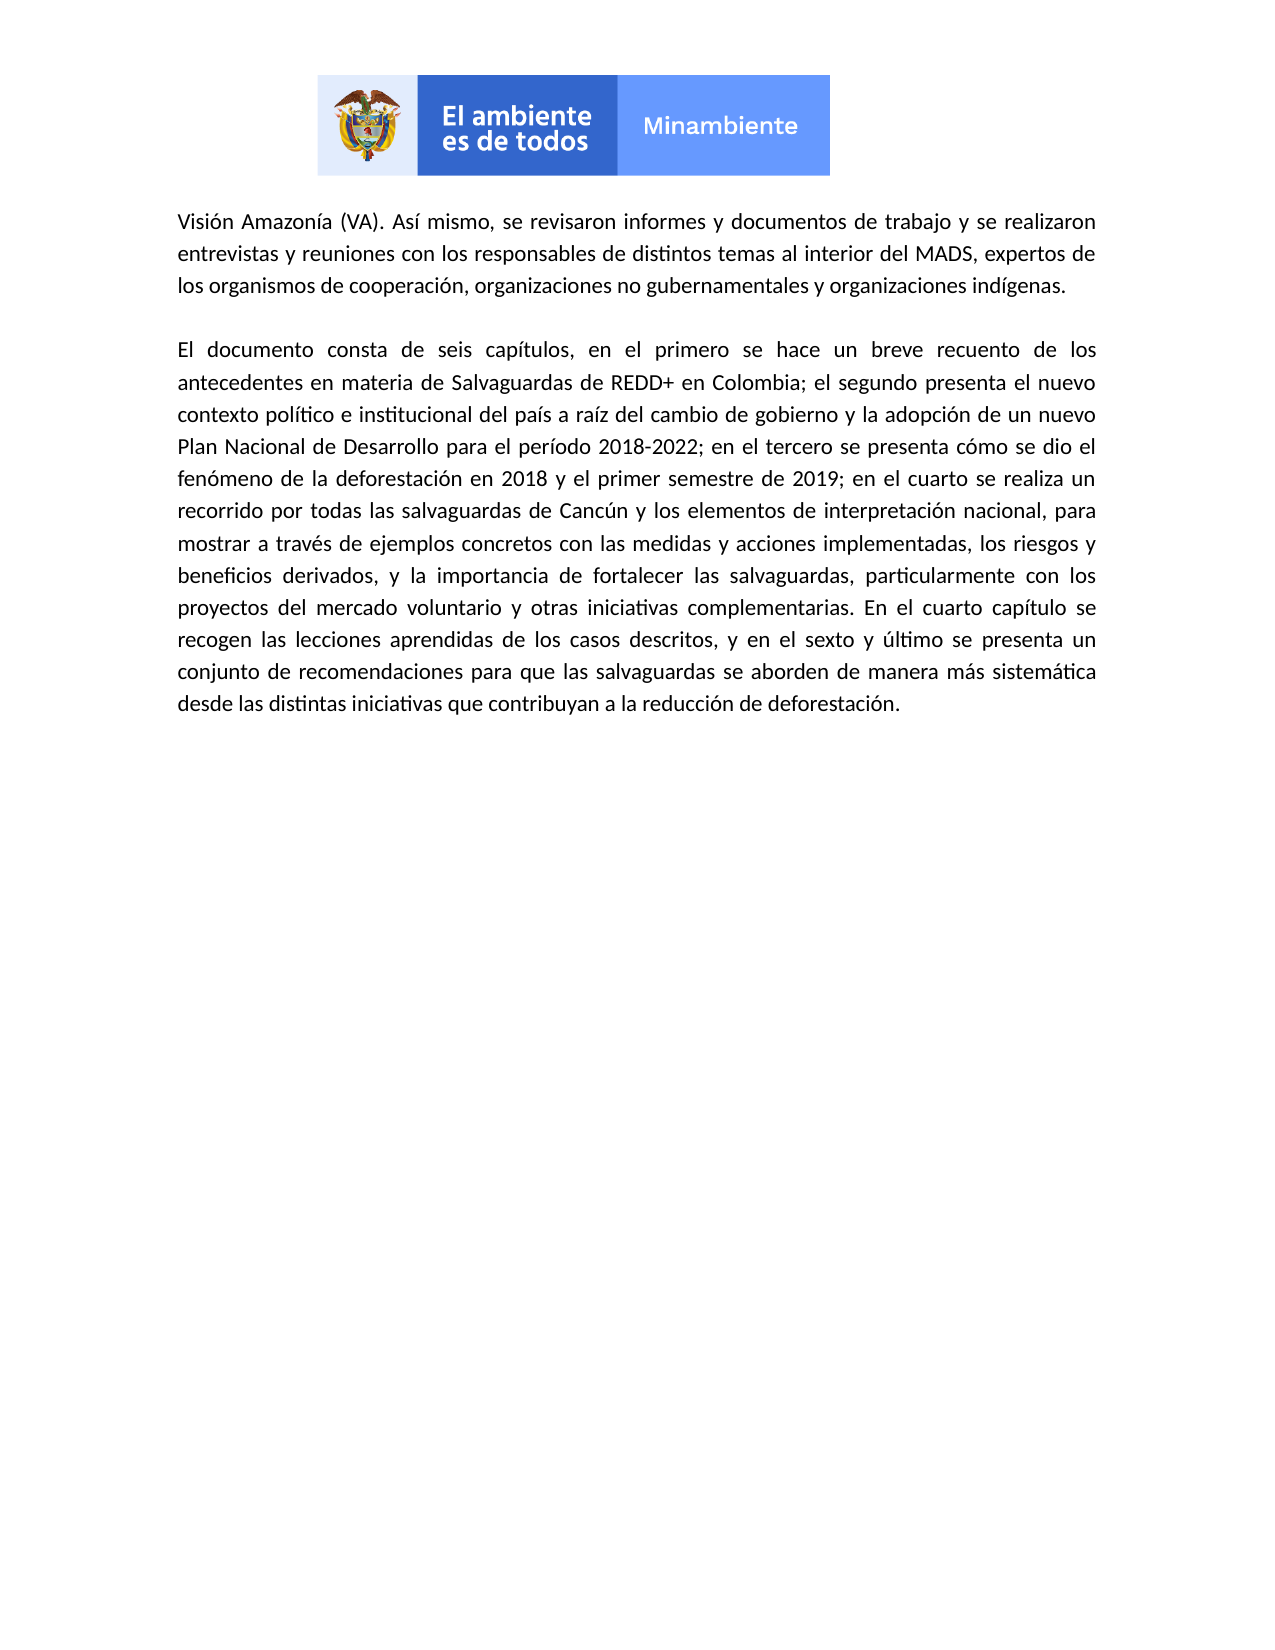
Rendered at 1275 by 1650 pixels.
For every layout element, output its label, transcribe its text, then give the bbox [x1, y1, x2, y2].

picture [317, 75, 830, 176]
text El documento consta de seis capítulos, en el primero se hace un breve recuento de los antecedentes en materia de Salvaguardas de REDD+ en Colombia; el segundo presenta el nuevo contexto político e institucional del país a raíz del cambio de gobierno y la adopción de un nuevo Plan Nacional de Desarrollo para el período 2018-2022; en el tercero se presenta cómo se dio el fenómeno de la deforestación en 2018 y el primer semestre de 2019; en el cuarto se realiza un recorrido por todas las salvaguardas de Cancún y los elementos de interpretación nacional, para mostrar a través de ejemplos concretos con las medidas y acciones implementadas, los riesgos y beneficios derivados, y la importancia de fortalecer las salvaguardas, particularmente con los proyectos del mercado voluntario y otras iniciativas complementarias. En el cuarto capítulo se recogen las lecciones aprendidas de los casos descritos, y en el sexto y último se presenta un conjunto de recomendaciones para que las salvaguardas se aborden de manera más sistemática desde las distintas iniciativas que contribuyan a la reducción de deforestación. [177, 336, 1098, 718]
